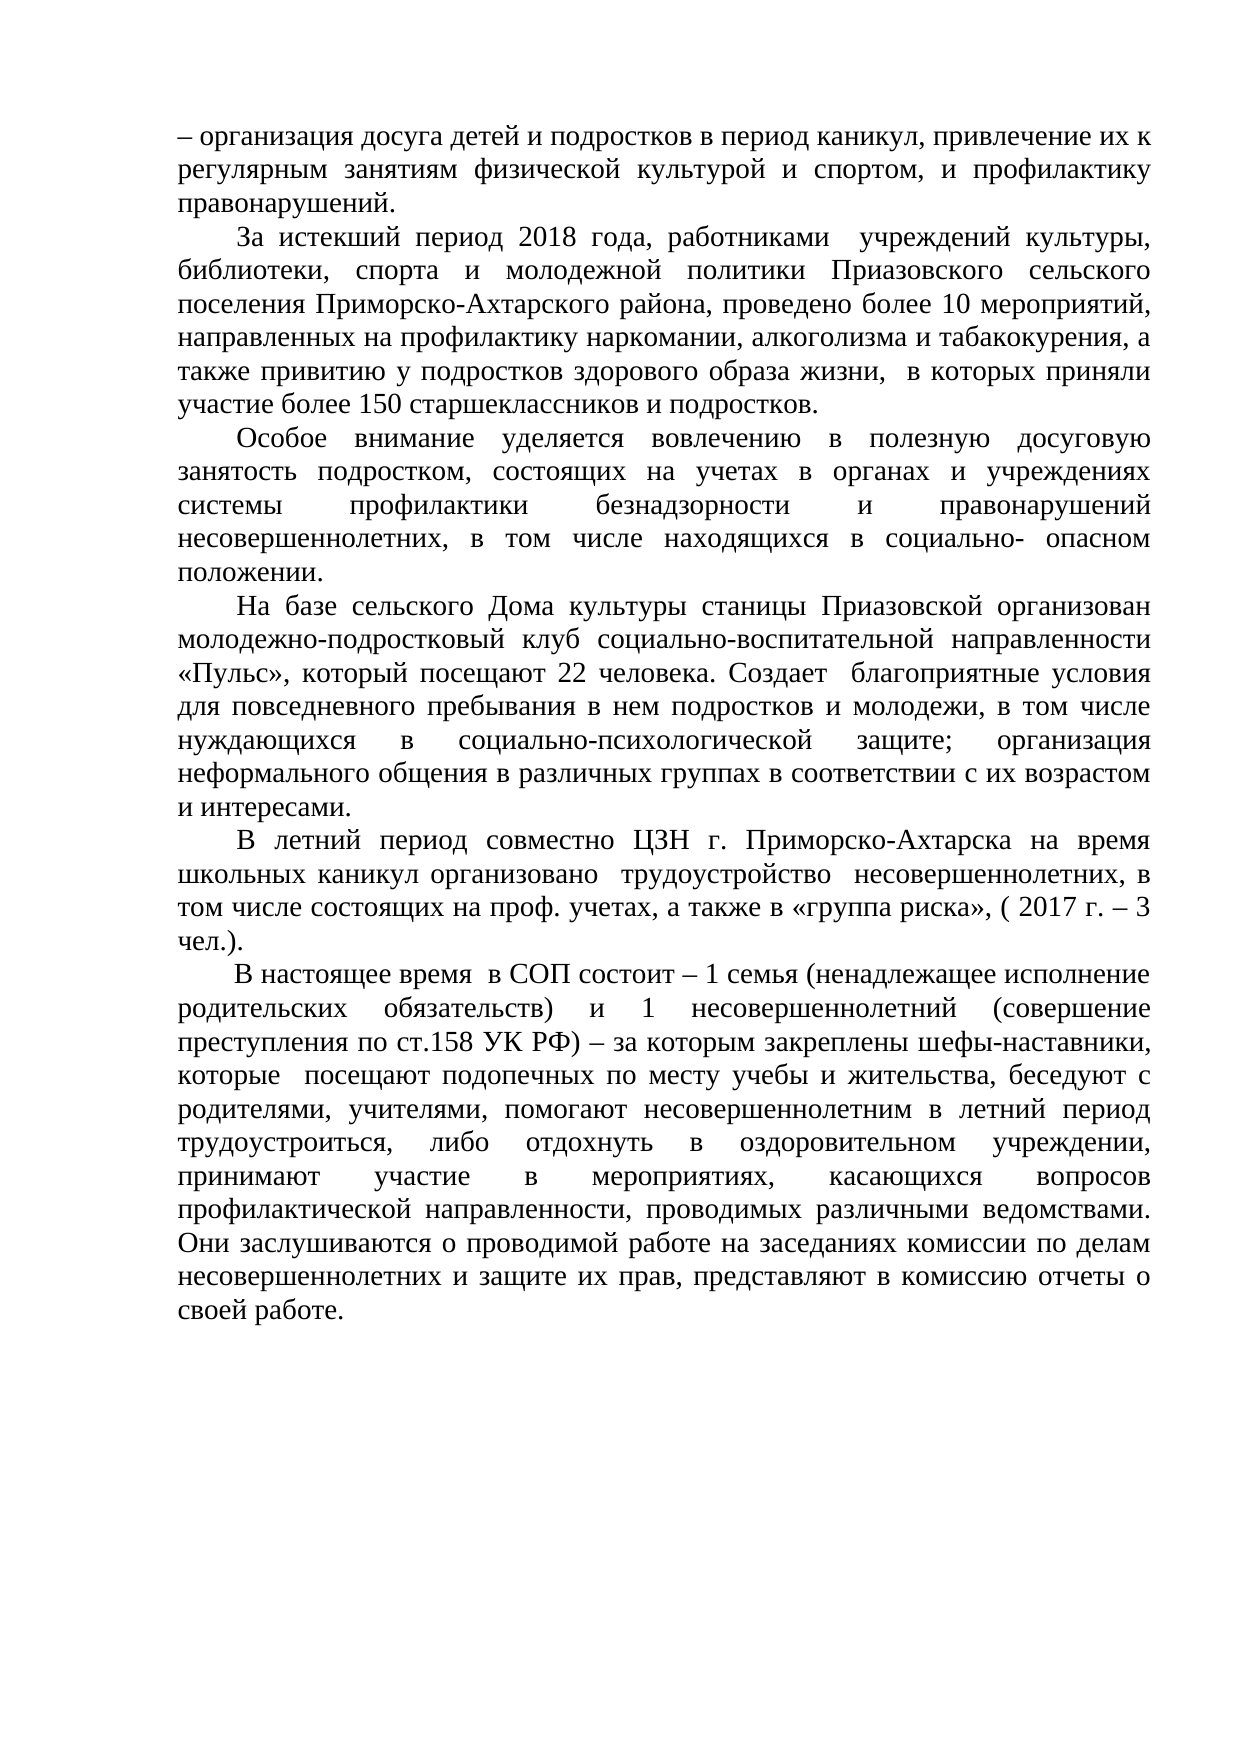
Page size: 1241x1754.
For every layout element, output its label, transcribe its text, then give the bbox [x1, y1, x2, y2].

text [177, 118, 1152, 219]
text На базе сельского Дома культуры станицы Приазовской организован молодежно-подростковый клуб социально-воспитательной направленности «Пульс», который посещают 22 человека. Создает благоприятные условия для повседневного пребывания в нем подростков и молодежи, в том числе нуждающихся в социально-психологической защите; организация неформального общения в различных группах в соответствии с их возрастом и интересами. [177, 588, 1152, 822]
text За истекший период 2018 года, работниками учреждений культуры, библиотеки, спорта и молодежной политики Приазовского сельского поселения Приморско-Ахтарского района, проведено более 10 мероприятий, направленных на профилактику наркомании, алкоголизма и табакокурения, а также привитию у подростков здорового образа жизни, в которых приняли участие более 150 старшеклассников и подростков. [177, 219, 1152, 420]
text В настоящее время в СОП состоит – 1 семья (ненадлежащее исполнение родительских обязательств) и 1 несовершеннолетний (совершение преступления по ст.158 УК РФ) – за которым закреплены шефы-наставники, которые посещают подопечных по месту учебы и жительства, беседуют с родителями, учителями, помогают несовершеннолетним в летний период трудоустроиться, либо отдохнуть в оздоровительном учреждении, принимают участие в мероприятиях, касающихся вопросов профилактической направленности, проводимых различными ведомствами. Они заслушиваются о проводимой работе на заседаниях комиссии по делам несовершеннолетних и защите их прав, представляют в комиссию отчеты о своей работе. [177, 957, 1152, 1326]
text Особое внимание уделяется вовлечению в полезную досуговую занятость подростком, состоящих на учетах в органах и учреждениях системы профилактики безнадзорности и правонарушений несовершеннолетних, в том числе находящихся в социально- опасном положении. [177, 420, 1152, 588]
text В летний период совместно ЦЗН г. Приморско-Ахтарска на время школьных каникул организовано трудоустройство несовершеннолетних, в том числе состоящих на проф. учетах, а также в «группа риска», ( 2017 г. – 3 чел.). [177, 822, 1152, 957]
